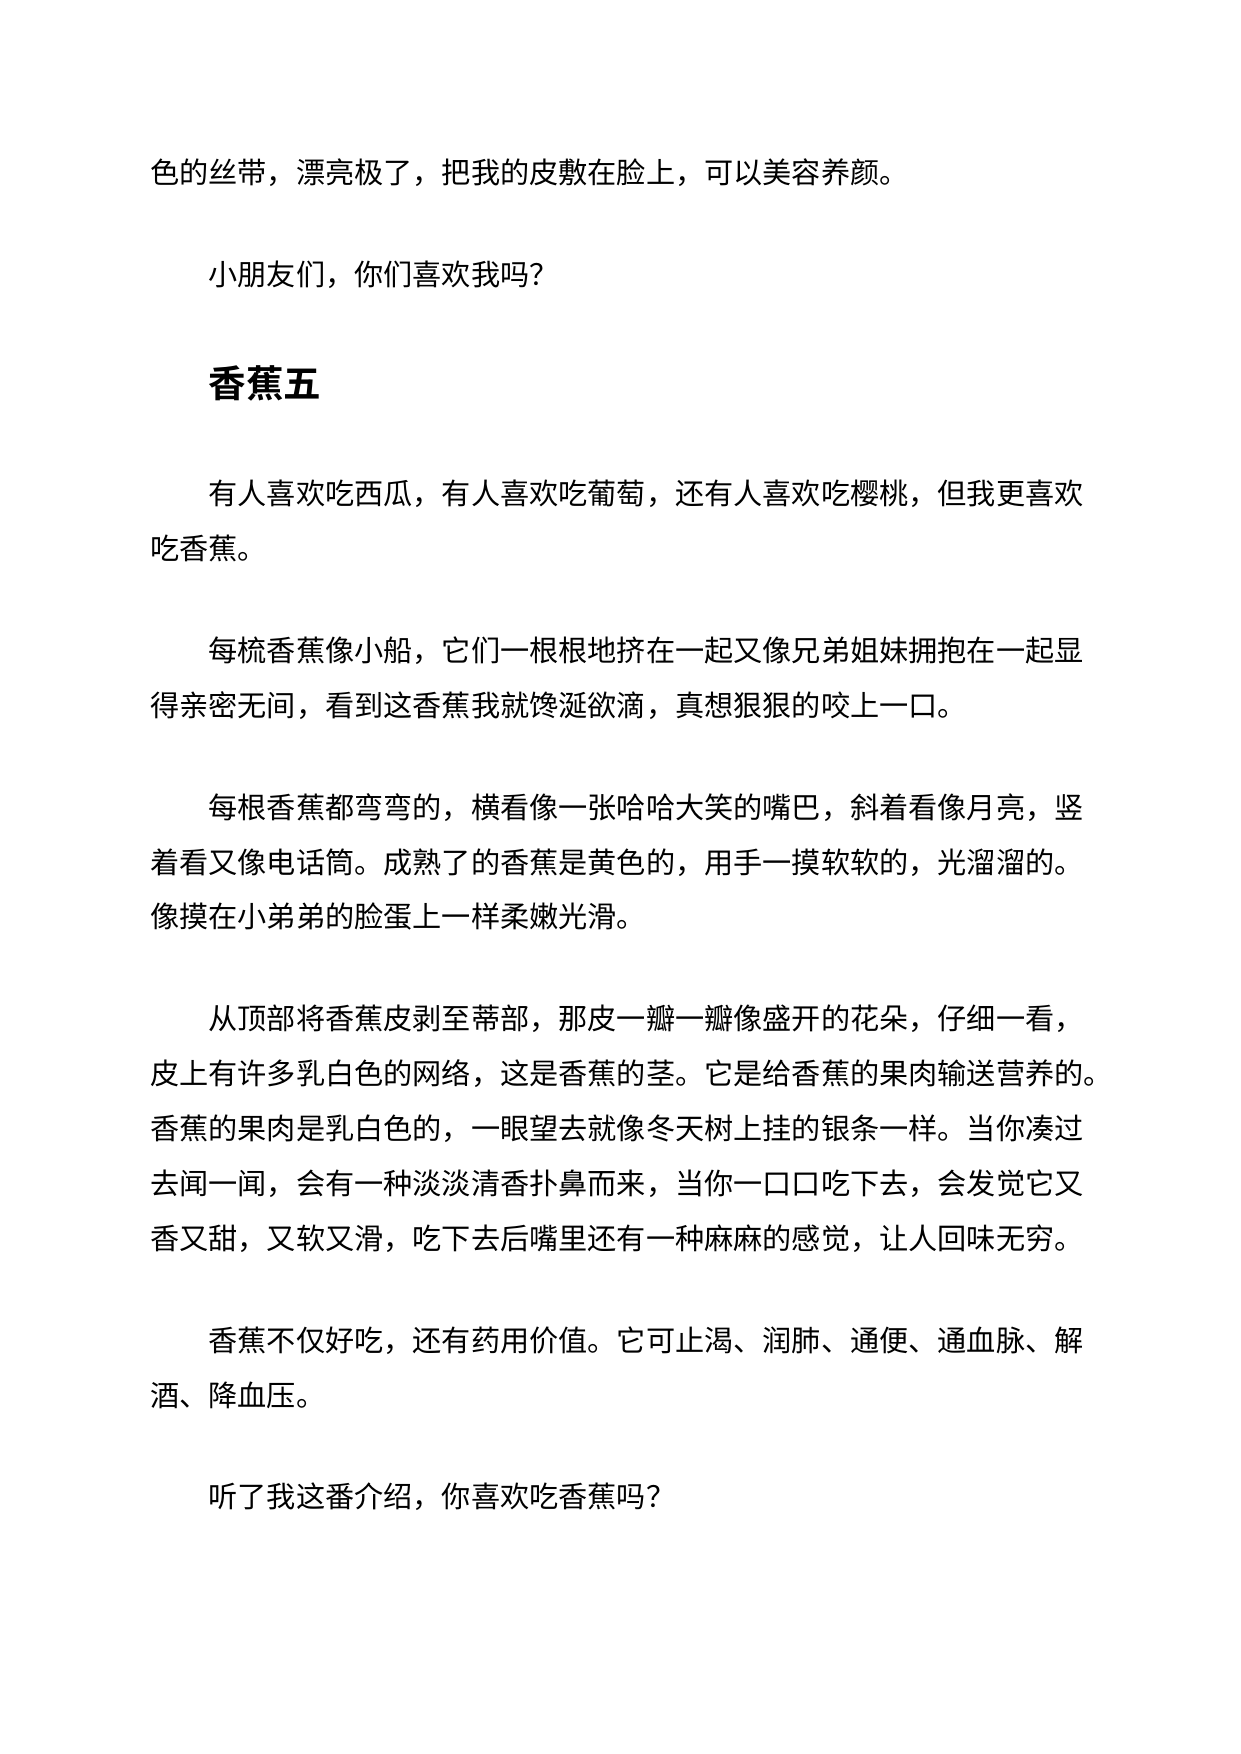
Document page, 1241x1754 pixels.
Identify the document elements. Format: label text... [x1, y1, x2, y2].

text 香蕉五 [150, 353, 1090, 408]
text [150, 150, 1090, 192]
text 从顶部将香蕉皮剥至蒂部，那皮一瓣一瓣像盛开的花朵，仔细一看，皮上有许多乳白色的网络，这是香蕉的茎。它是给香蕉的果肉输送营养的。香蕉的果肉是乳白色的，一眼望去就像冬天树上挂的银条一样。当你凑过去闻一闻，会有一种淡淡清香扑鼻而来，当你一口口吃下去，会发觉它又香又甜，又软又滑，吃下去后嘴里还有一种麻麻的感觉，让人回味无穷。 [150, 996, 1090, 1258]
text 听了我这番介绍，你喜欢吃香蕉吗？ [150, 1474, 1090, 1516]
text 每梳香蕉像小船，它们一根根地挤在一起又像兄弟姐妹拥抱在一起显得亲密无间，看到这香蕉我就馋涎欲滴，真想狠狠的咬上一口。 [150, 628, 1090, 725]
text 有人喜欢吃西瓜，有人喜欢吃葡萄，还有人喜欢吃樱桃，但我更喜欢吃香蕉。 [150, 471, 1090, 568]
text 每根香蕉都弯弯的，横看像一张哈哈大笑的嘴巴，斜着看像月亮，竖着看又像电话筒。成熟了的香蕉是黄色的，用手一摸软软的，光溜溜的。像摸在小弟弟的脸蛋上一样柔嫩光滑。 [150, 784, 1090, 936]
text 小朋友们，你们喜欢我吗？ [150, 252, 1090, 294]
text 香蕉不仅好吃，还有药用价值。它可止渴、润肺、通便、通血脉、解酒、降血压。 [150, 1317, 1090, 1414]
